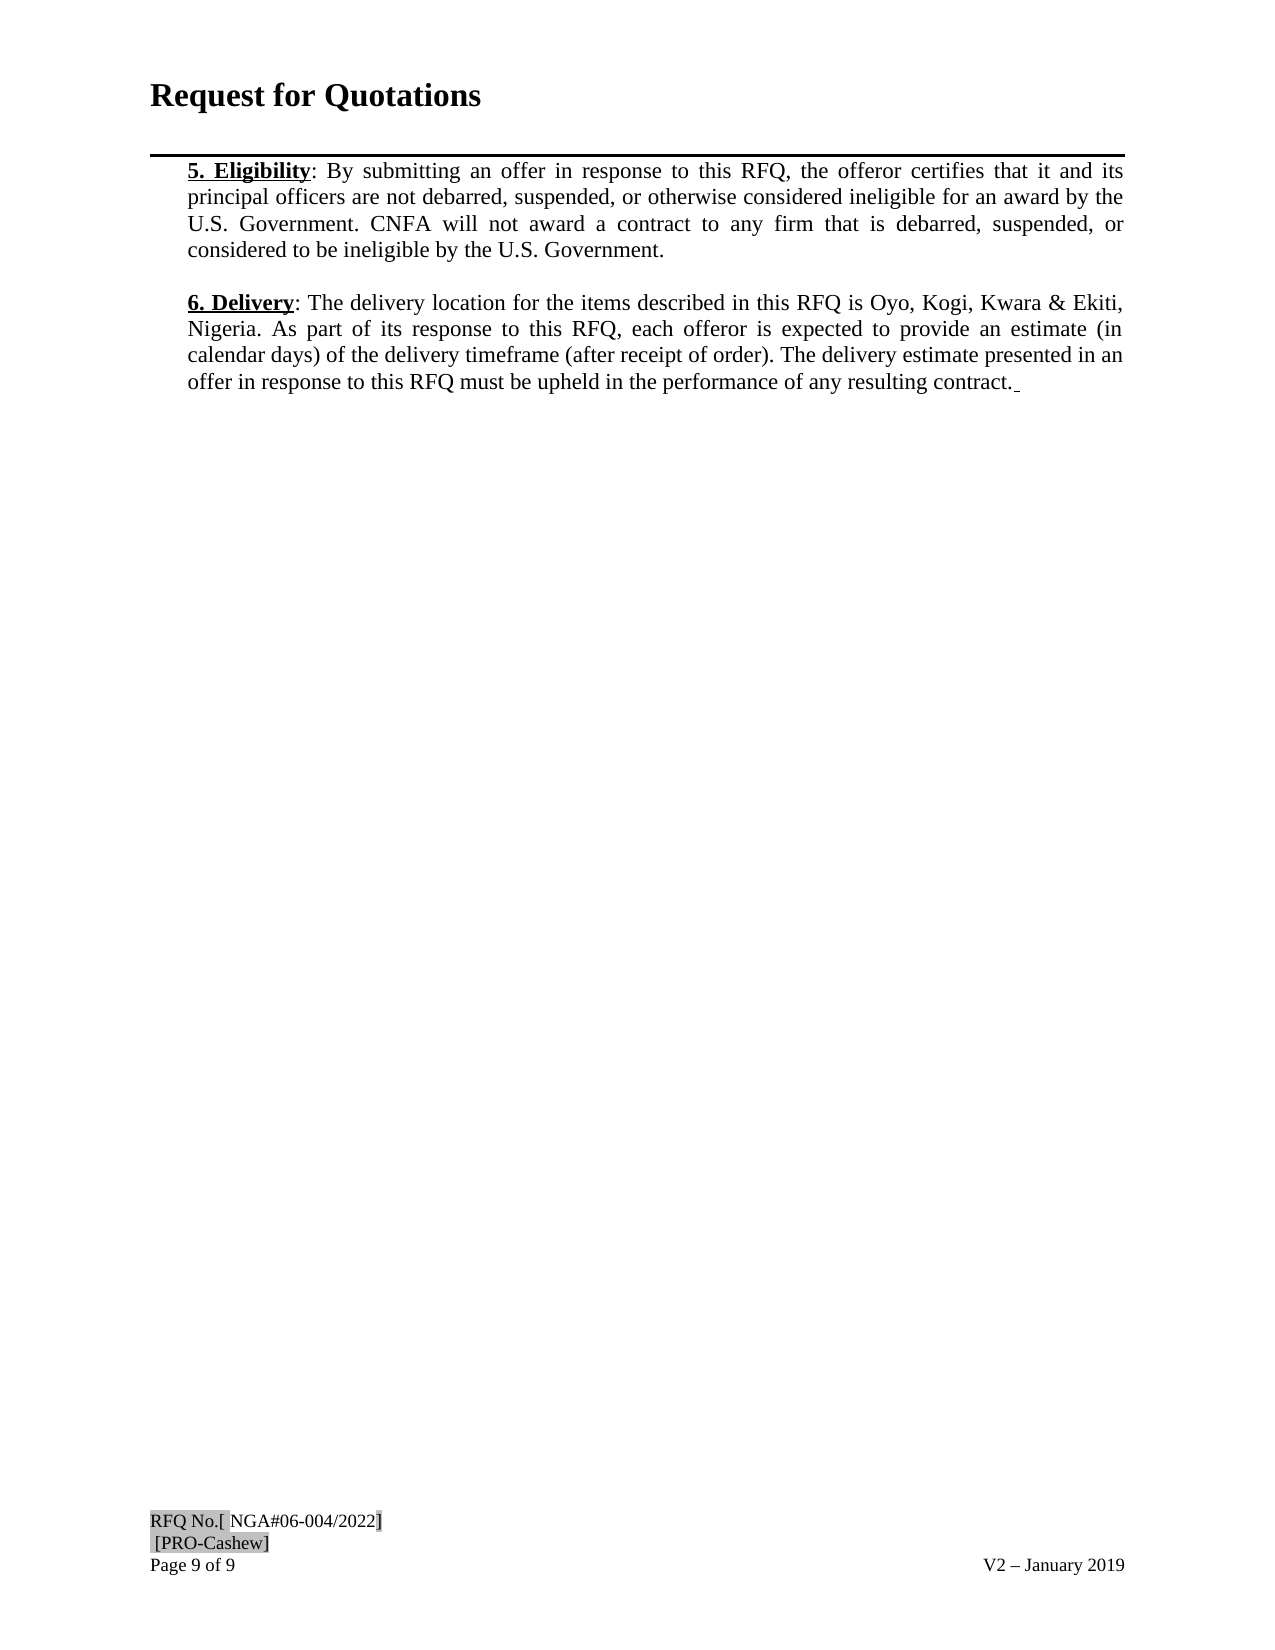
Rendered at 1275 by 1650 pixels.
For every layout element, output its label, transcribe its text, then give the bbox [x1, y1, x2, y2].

list 6. Delivery: The delivery location for the items described in this RFQ is Oyo, Kogi, Kwara & Ekiti, Nigeria. As part of its response to this RFQ, each offeror is expected to provide an estimate (in calendar days) of the delivery timeframe (after receipt of order). The delivery estimate presented in an offer in response to this RFQ must be upheld in the performance of any resulting contract. [187, 289, 1125, 394]
list 5. Eligibility: By submitting an offer in response to this RFQ, the offeror certifies that it and its principal officers are not debarred, suspended, or otherwise considered ineligible for an award by the U.S. Government. CNFA will not award a contract to any firm that is debarred, suspended, or considered to be ineligible by the U.S. Government. [187, 157, 1125, 262]
